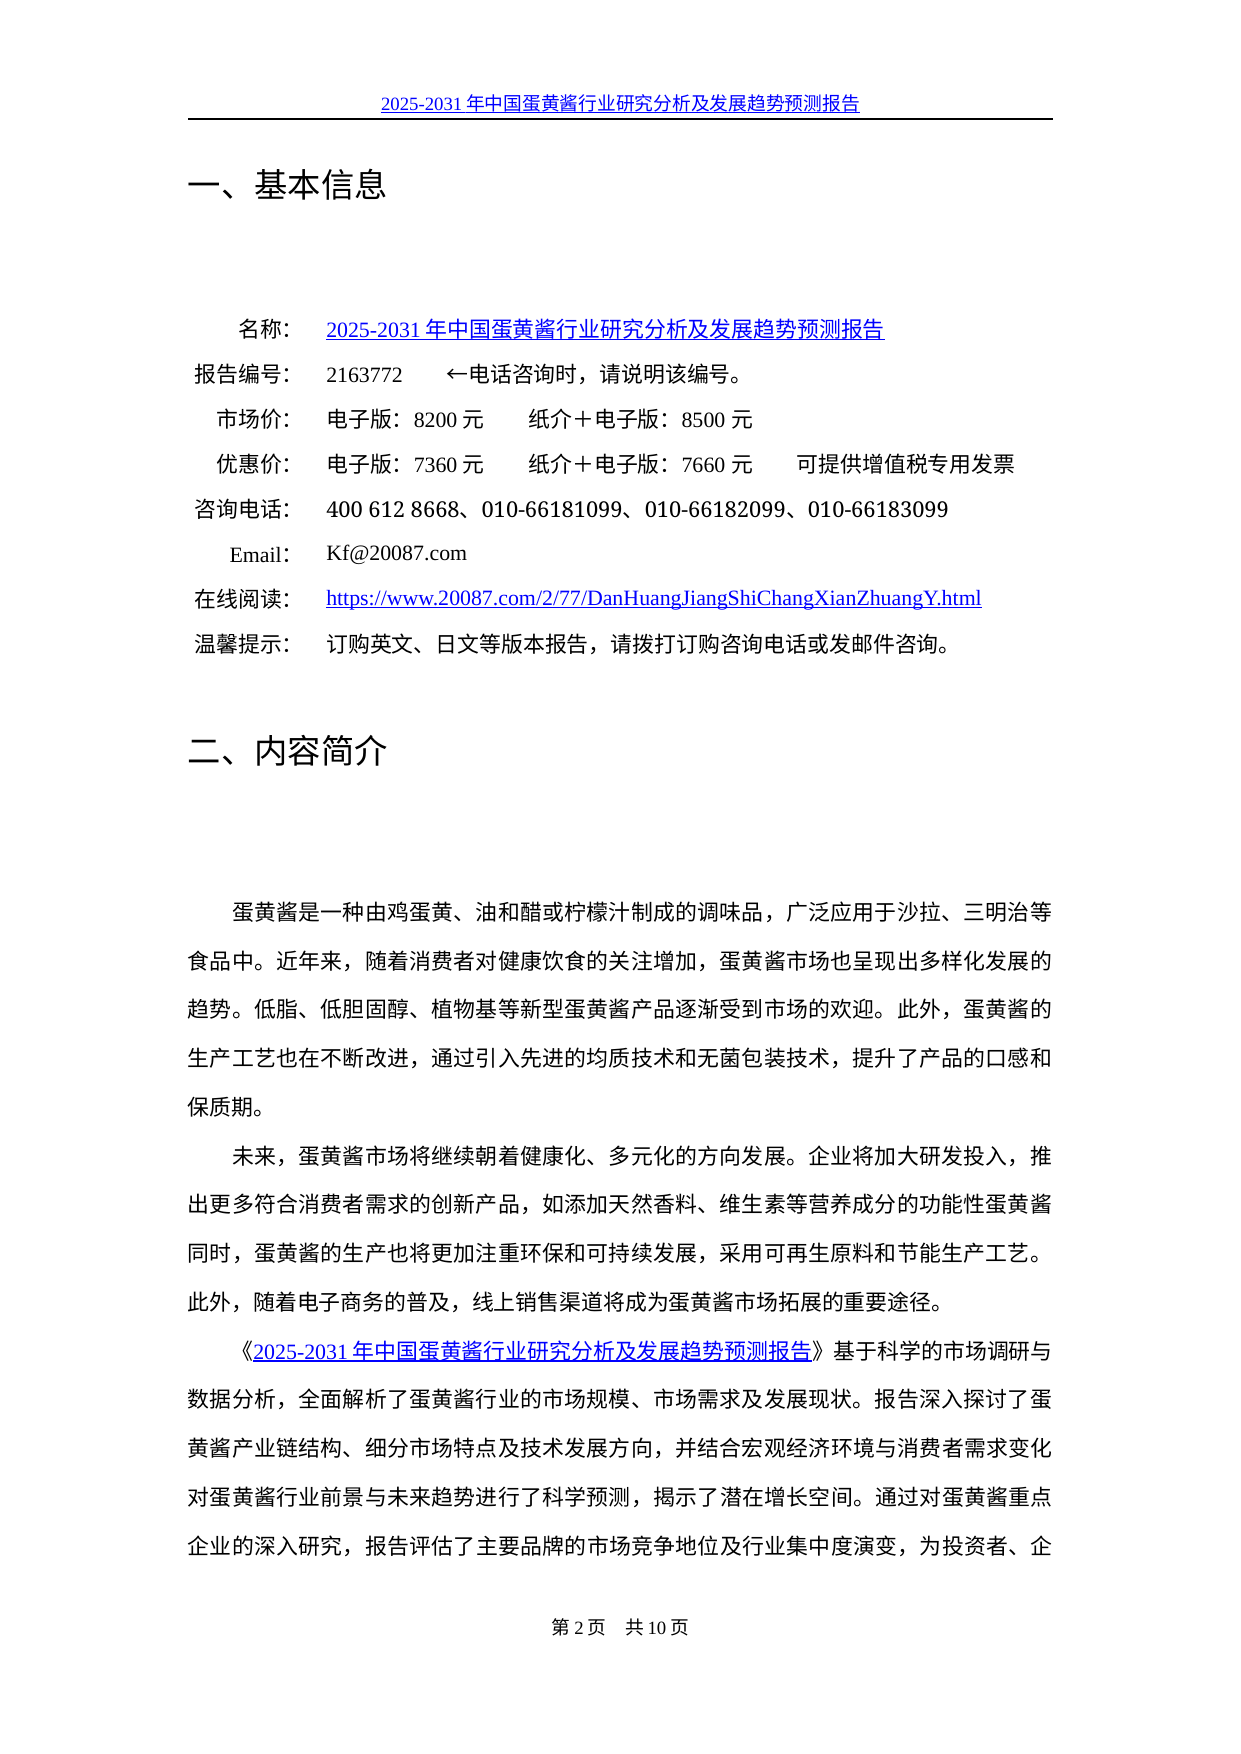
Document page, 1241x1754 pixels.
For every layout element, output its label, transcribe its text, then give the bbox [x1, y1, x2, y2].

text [187, 894, 1053, 1561]
table_cell Kf@20087.com [315, 537, 1073, 582]
table_cell [315, 582, 1073, 627]
table_cell 400 612 8668、010-66181099、010-66182099、010-66183099 [315, 492, 1073, 537]
table_cell 2163772 ←电话咨询时，请说明该编号。 [315, 357, 1073, 402]
table_cell 报告编号： [167, 357, 315, 402]
title 二、内容简介 [187, 717, 1053, 782]
table_cell 电子版：7360 元 纸介＋电子版：7660 元 可提供增值税专用发票 [315, 447, 1073, 492]
table_cell 咨询电话： [167, 492, 315, 537]
table_header 2025-2031年中国蛋黄酱行业研究分析及发展趋势预测报告 [315, 312, 1073, 357]
table_cell 在线阅读： [167, 582, 315, 627]
table_cell 电子版：8200 元 纸介＋电子版：8500 元 [315, 402, 1073, 447]
table_cell 市场价： [167, 402, 315, 447]
table_header 名称： [167, 312, 315, 357]
title 一、基本信息 [187, 150, 1053, 215]
table_cell 订购英文、日文等版本报告，请拨打订购咨询电话或发邮件咨询。 [315, 627, 1073, 672]
table_cell Email： [167, 537, 315, 582]
table_cell 温馨提示： [167, 627, 315, 672]
table_cell 优惠价： [167, 447, 315, 492]
